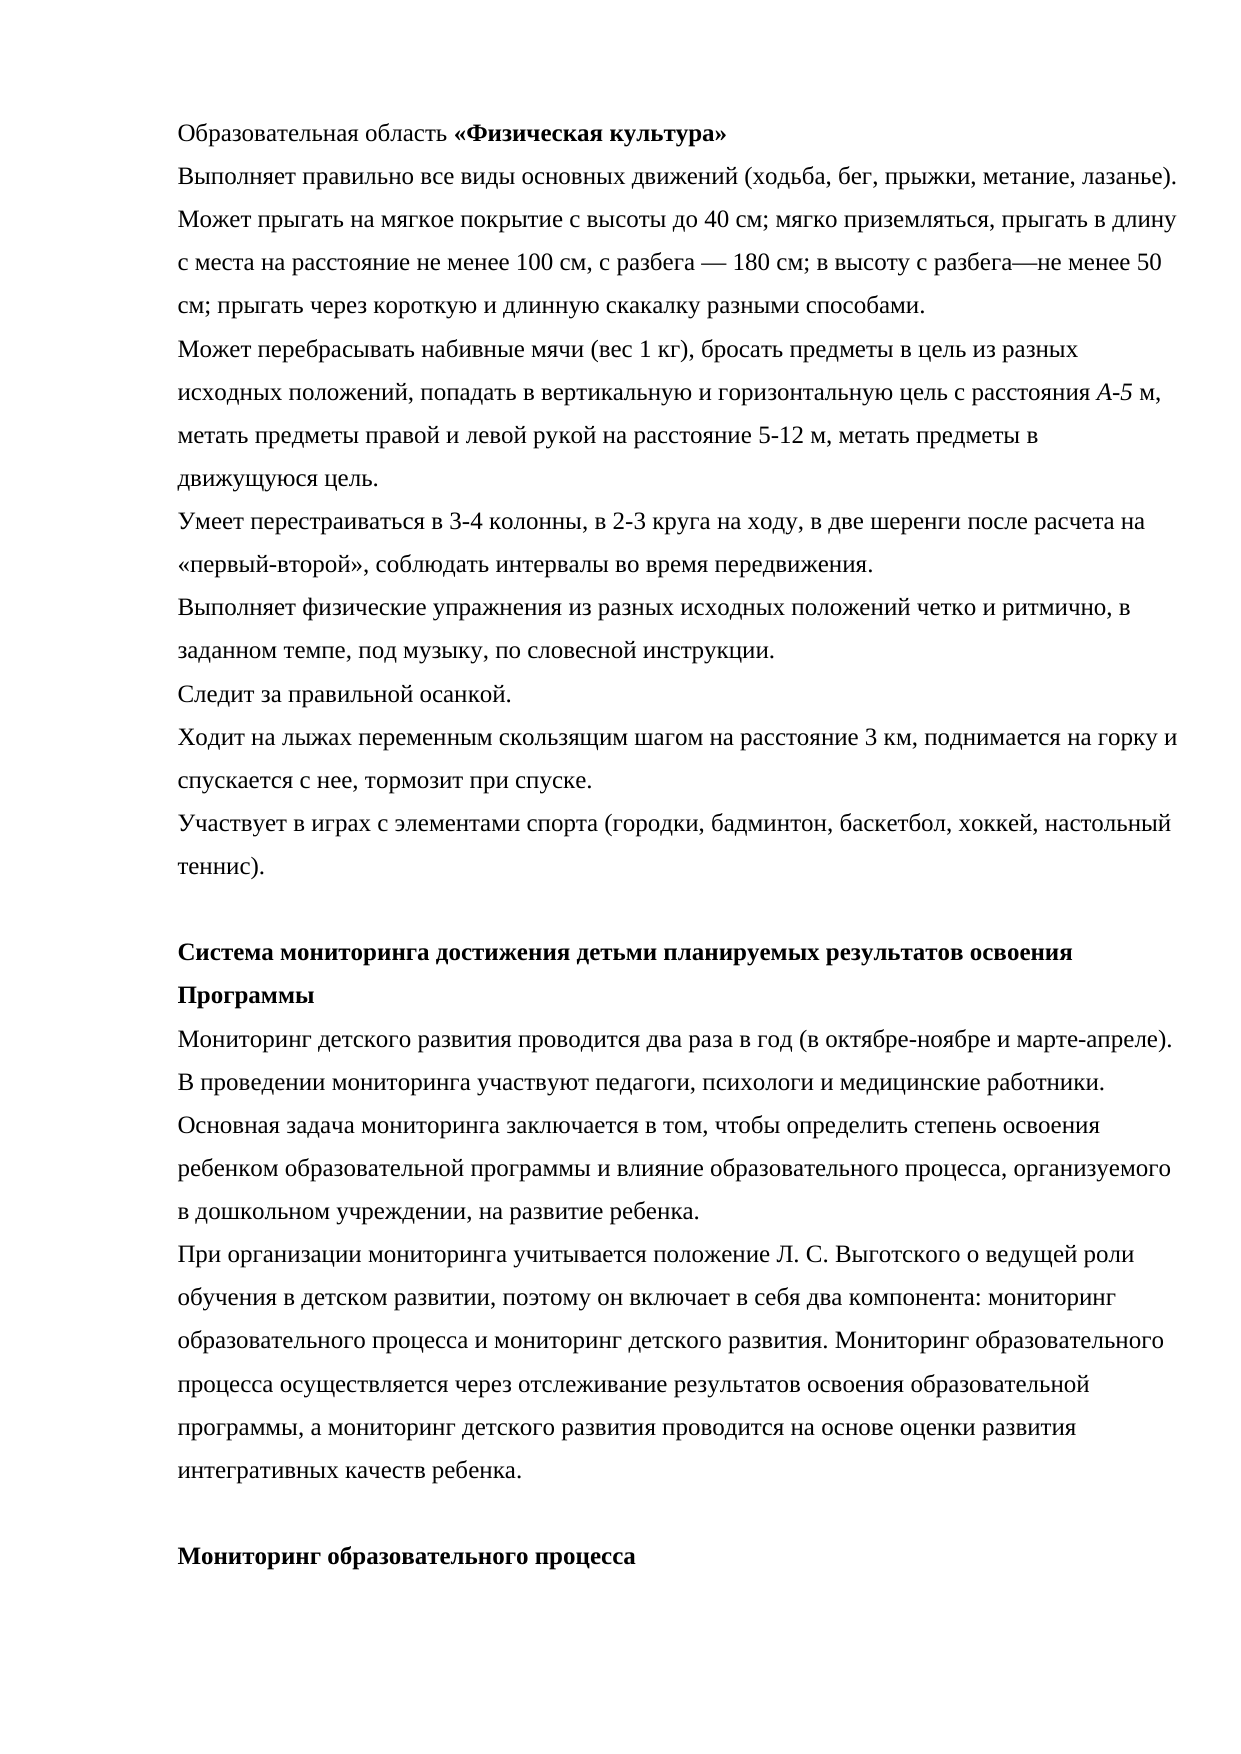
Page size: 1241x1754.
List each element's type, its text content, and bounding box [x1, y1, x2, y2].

text Выполняет физические упражнения из разных исходных положений четко и ритмично, в заданном темпе, под музыку, по словесной инструкции. [177, 592, 1181, 664]
text Участвует в играх с элементами спорта (городки, бадминтон, баскетбол, хоккей, настольный теннис). [177, 808, 1181, 880]
text Мониторинг детского развития проводится два раза в год (в октябре-ноябре и марте-апреле). В проведении мониторинга участвуют педагоги, психологи и медицинские работники. Основная задача мониторинга заключается в том, чтобы определить степень освоения ребенком образовательной программы и влияние образовательного процесса, организуемого в дошкольном учреждении, на развитие ребенка. [177, 1024, 1181, 1225]
text Умеет перестраиваться в 3-4 колонны, в 2-3 круга на ходу, в две шеренги после расчета на «первый-второй», соблюдать интервалы во время передвижения. [177, 506, 1181, 578]
text Образовательная область «Физическая культура» [177, 118, 1181, 147]
text Может перебрасывать набивные мячи (вес ), бросать предметы в цель из разных исходных положений, попадать в вертикальную и горизонтальную цель с расстояния А-, метать предметы правой и левой рукой на расстояние 5-, метать предметы в движущуюся цель. [177, 334, 1181, 492]
text Мониторинг образовательного процесса [177, 1541, 1181, 1570]
text Выполняет правильно все виды основных движений (ходьба, бег, прыжки, метание, лазанье). [177, 161, 1181, 190]
text При организации мониторинга учитывается положение Л. С. Выготского о ведущей роли обучения в детском развитии, поэтому он включает в себя два компонента: мониторинг образовательного процесса и мониторинг детского развития. Мониторинг образовательного процесса осуществляется через отслеживание результатов освоения образовательной программы, а мониторинг детского развития проводится на основе оценки развития интегративных качеств ребенка. [177, 1239, 1181, 1484]
text Ходит на лыжах переменным скользящим шагом на расстояние , поднимается на горку и спускается с нее, тормозит при спуске. [177, 722, 1181, 794]
text Следит за правильной осанкой. [177, 679, 1181, 707]
text Может прыгать на мягкое покрытие с высоты до ; мягко приземляться, прыгать в длину с места на расстояние не менее , с разбега — ; в высоту с разбега—не менее ; прыгать через короткую и длинную скакалку разными способами. [177, 204, 1181, 319]
text Система мониторинга достижения детьми планируемых результатов освоения Программы [177, 937, 1181, 1009]
